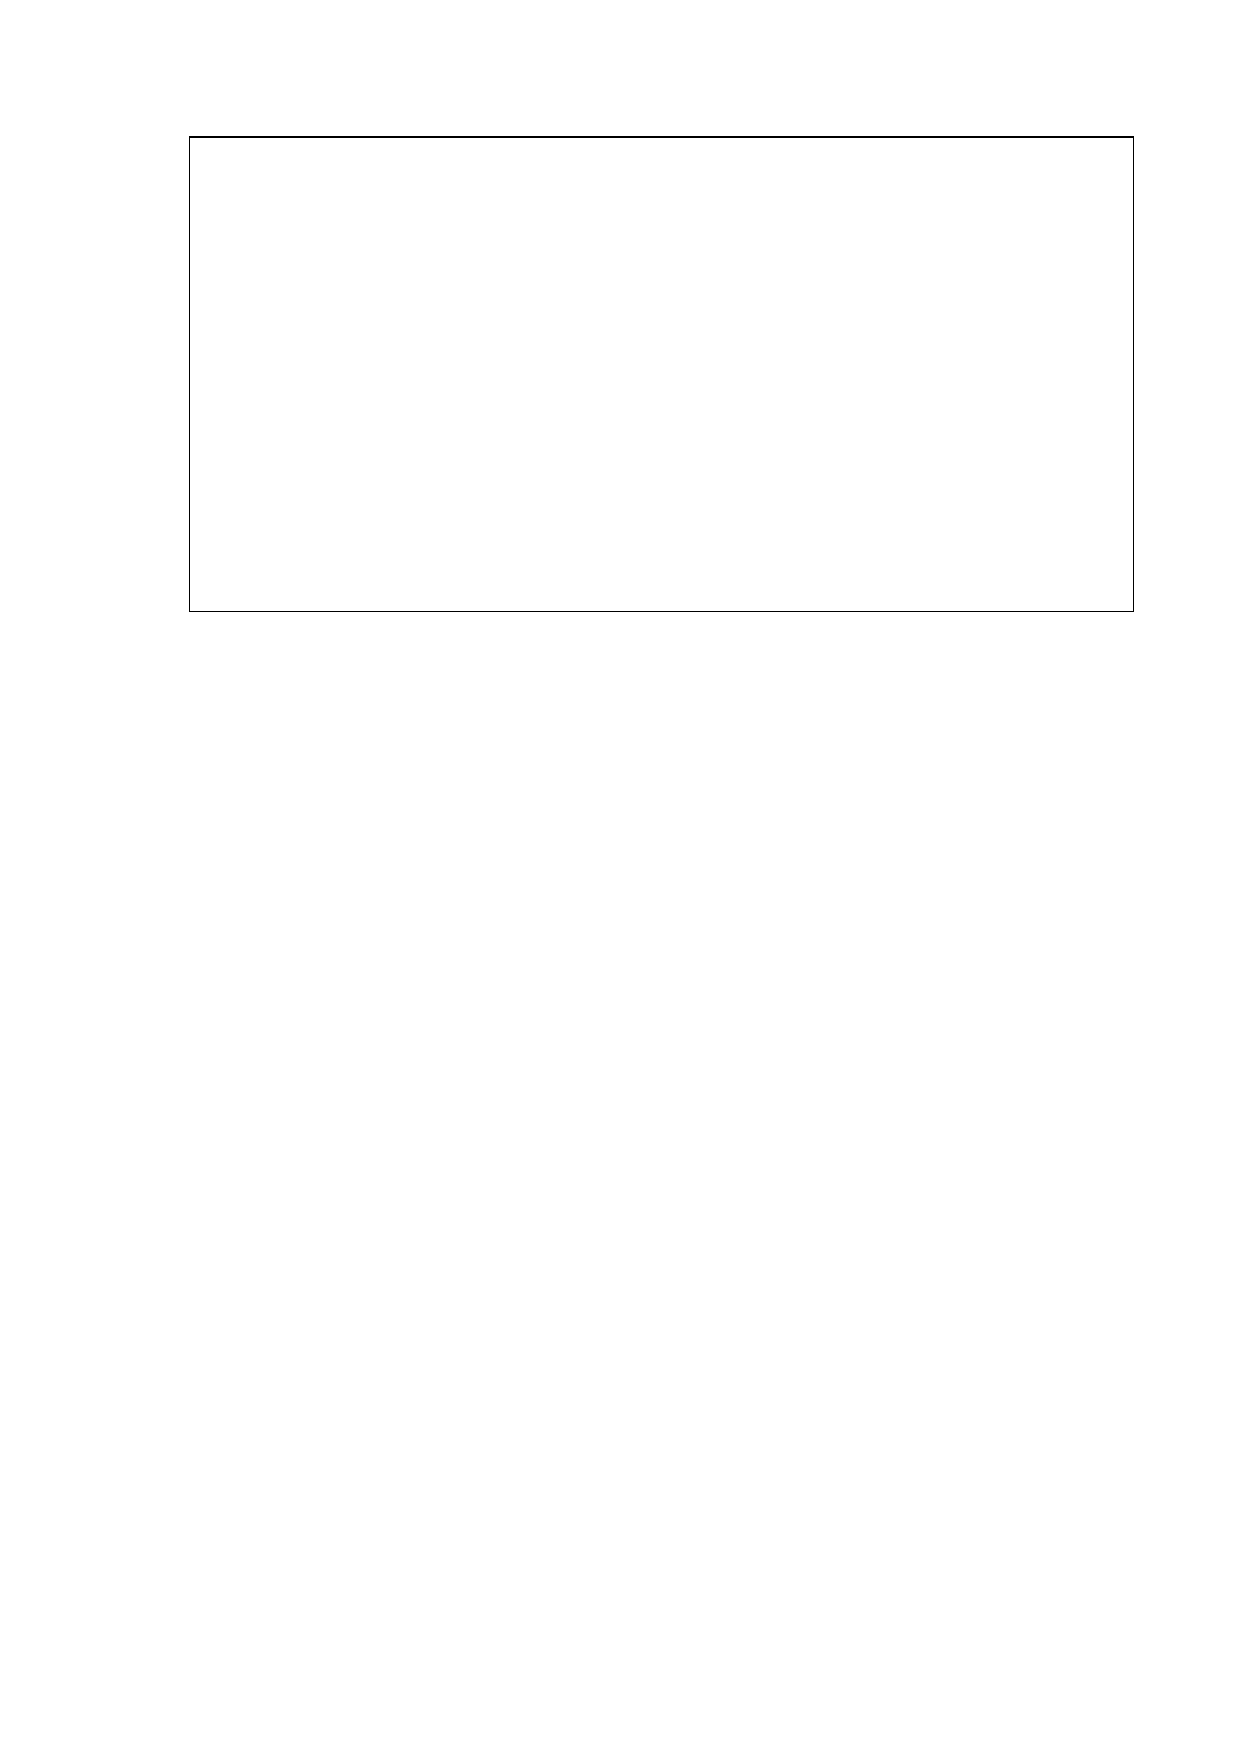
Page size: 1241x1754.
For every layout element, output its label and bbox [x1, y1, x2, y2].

table_header [190, 138, 1133, 611]
